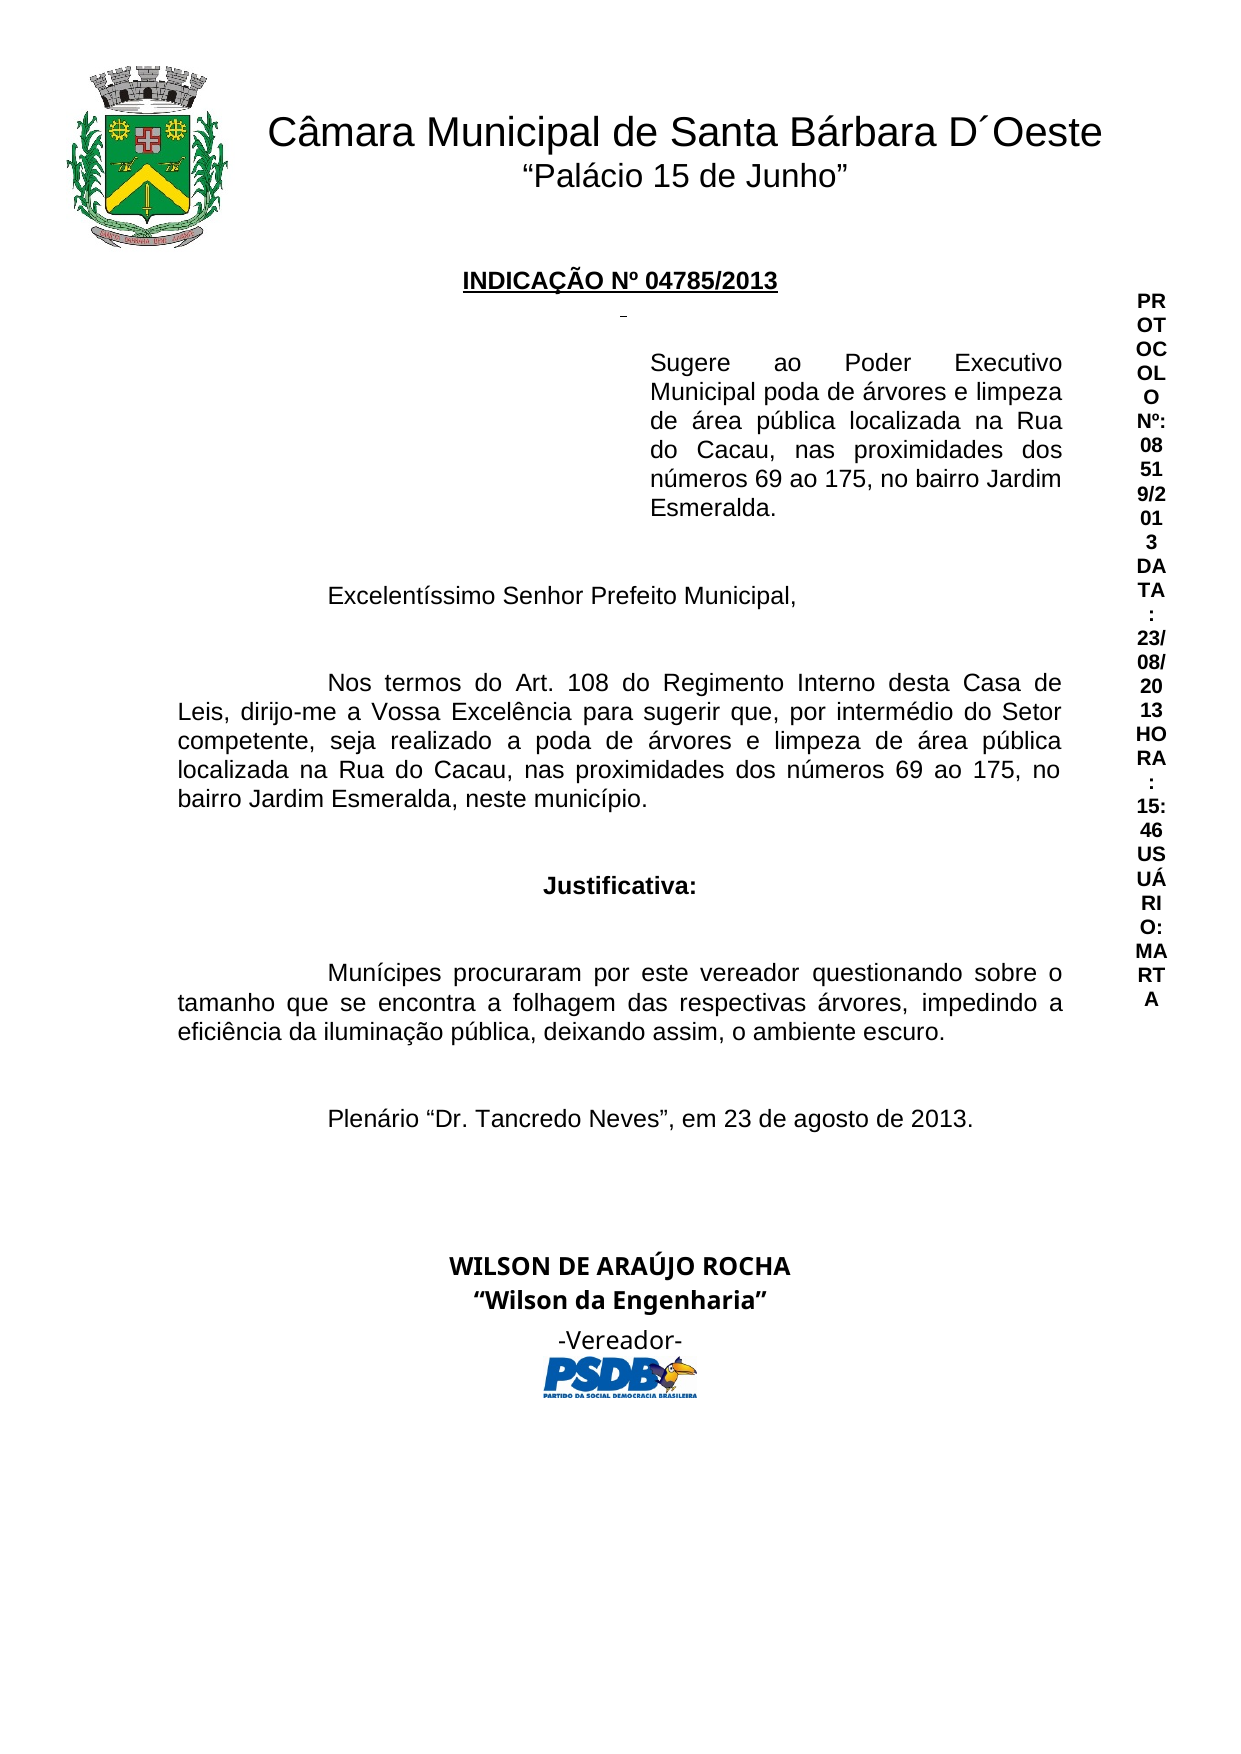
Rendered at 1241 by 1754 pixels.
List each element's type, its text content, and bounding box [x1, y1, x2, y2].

text Excelentíssimo Senhor Prefeito Municipal, [177, 581, 1063, 609]
text Justificativa: [177, 871, 1063, 900]
text Nos termos do Art. 108 do Regimento Interno desta Casa de Leis, dirijo-me a Vossa Excelência para sugerir que, por intermédio do Setor competente, seja realizado a poda de árvores e limpeza de área pública localizada na Rua do Cacau, nas proximidades dos números 69 ao 175, no bairro Jardim Esmeralda, neste município. [177, 668, 1063, 813]
title INDICAÇÃO Nº 04785/2013 [177, 266, 1063, 295]
text Plenário “Dr. Tancredo Neves”, em 23 de agosto de 2013. [177, 1104, 1063, 1133]
text WILSON DE ARAÚJO ROCHA [177, 1249, 1063, 1283]
picture [543, 1356, 697, 1398]
text Sugere ao Poder Executivo Municipal poda de árvores e limpeza de área pública localizada na Rua do Cacau, nas proximidades dos números 69 ao 175, no bairro Jardim Esmeralda. [650, 348, 1063, 522]
text -Vereador- [177, 1323, 1063, 1357]
text Munícipes procuraram por este vereador questionando sobre o tamanho que se encontra a folhagem das respectivas árvores, impedindo a eficiência da iluminação pública, deixando assim, o ambiente escuro. [177, 958, 1063, 1046]
picture [66, 66, 235, 255]
text “Wilson da Engenharia” [177, 1283, 1063, 1317]
